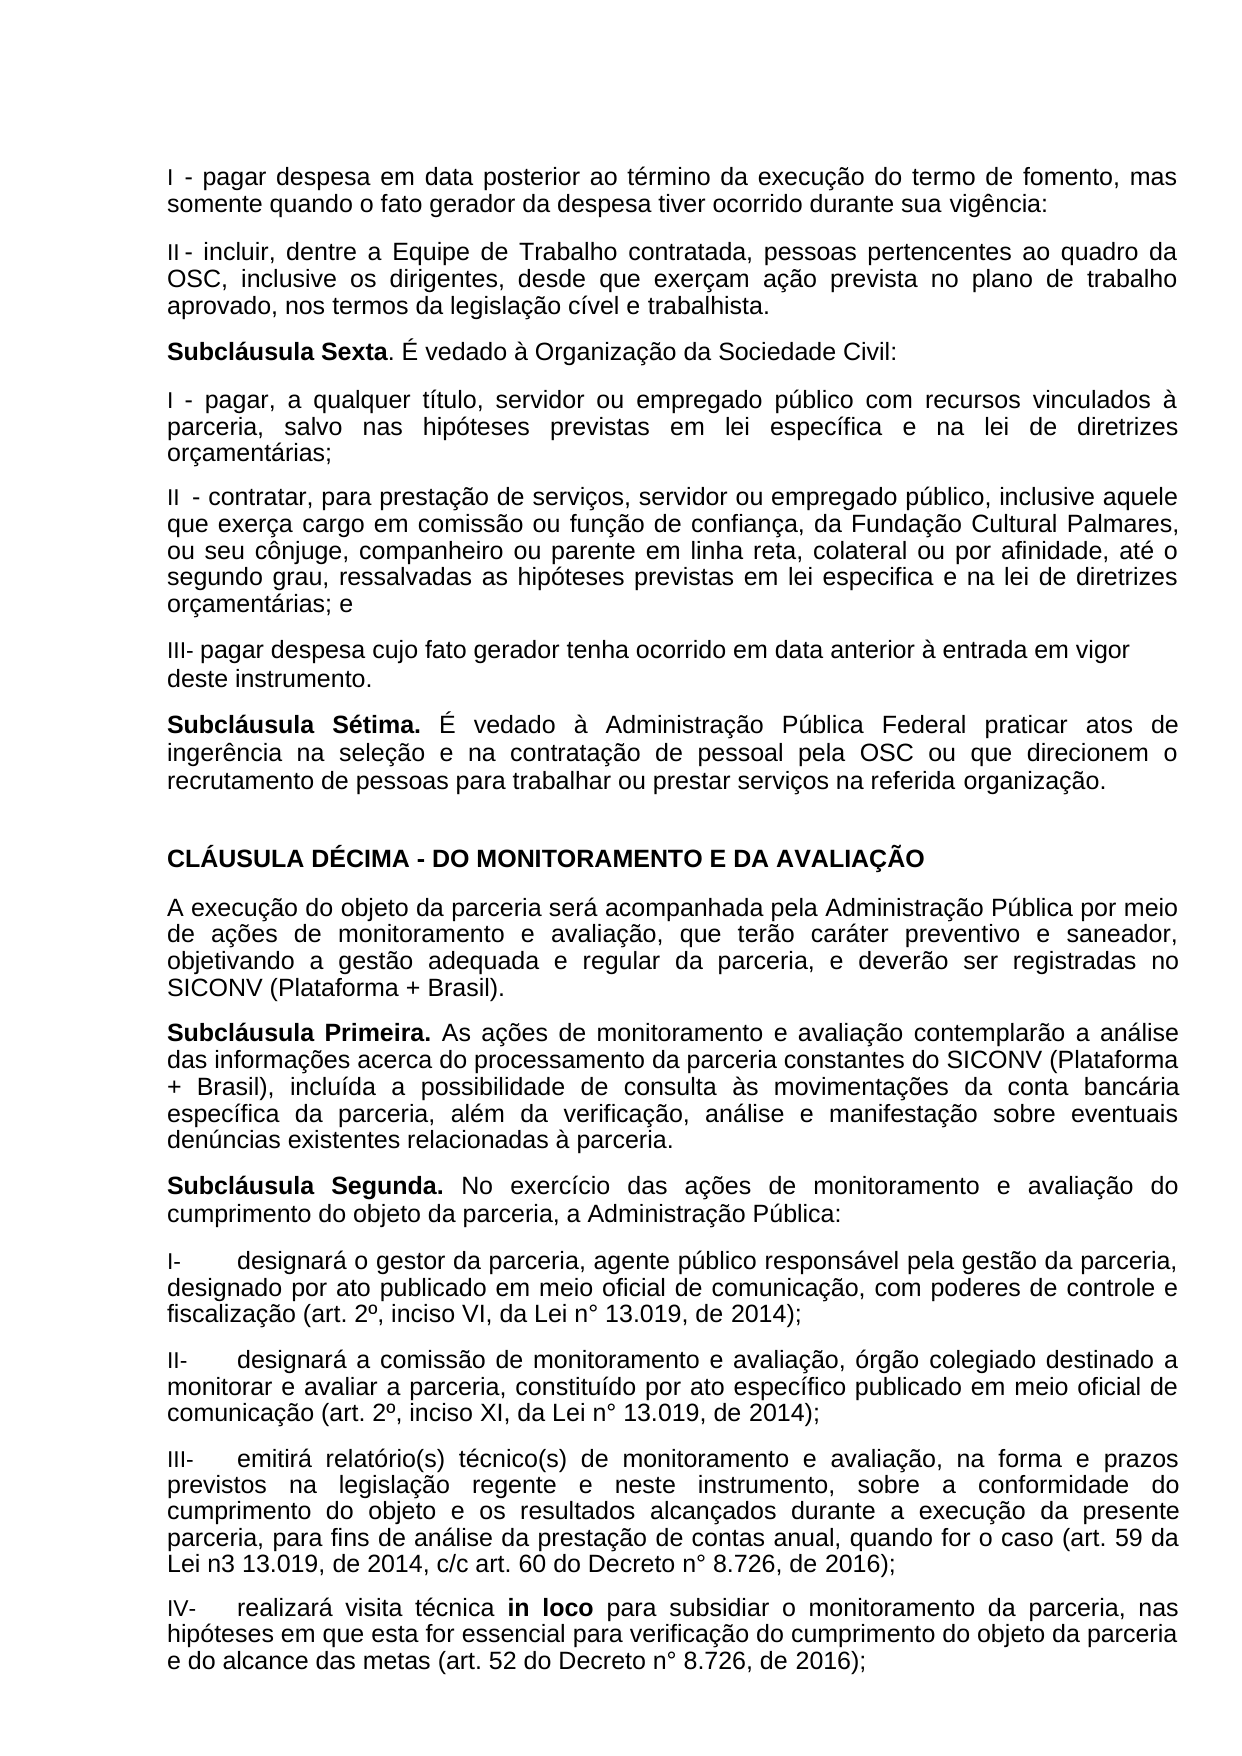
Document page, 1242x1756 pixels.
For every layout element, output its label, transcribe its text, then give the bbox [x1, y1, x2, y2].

text Subcláusula Sexta. É vedado à Organização da Sociedade Civil: [167, 337, 1192, 366]
list realizará visita técnica in loco para subsidiar o monitoramento da parceria, nas hipóteses em que esta for essencial para verificação do cumprimento do objeto da parceria e do alcance das metas (art. 52 do Decreto n° 8.726, de 2016); [167, 1595, 1179, 1675]
list emitirá relatório(s) técnico(s) de monitoramento e avaliação, na forma e prazos previstos na legislação regente e neste instrumento, sobre a conformidade do cumprimento do objeto e os resultados alcançados durante a execução da presente parceria, para fins de análise da prestação de contas anual, quando for o caso (art. 59 da Lei n3 13.019, de 2014, c/c art. 60 do Decreto n° 8.726, de 2016); [167, 1446, 1180, 1577]
text Subcláusula Primeira. As ações de monitoramento e avaliação contemplarão a análise das informações acerca do processamento da parceria constantes do SICONV (Plataforma + Brasil), incluída a possibilidade de consulta às movimentações da conta bancária específica da parceria, além da verificação, análise e manifestação sobre eventuais denúncias existentes relacionadas à parceria. [167, 1020, 1179, 1154]
text III- pagar despesa cujo fato gerador tenha ocorrido em data anterior à entrada em vigor deste instrumento. [167, 635, 1146, 693]
subtitle CLÁUSULA DÉCIMA - DO MONITORAMENTO E DA AVALIAÇÃO [167, 844, 1192, 872]
list - pagar despesa em data posterior ao término da execução do termo de fomento, mas somente quando o fato gerador da despesa tiver ocorrido durante sua vigência: [167, 164, 1178, 217]
text A execução do objeto da parceria será acompanhada pela Administração Pública por meio de ações de monitoramento e avaliação, que terão caráter preventivo e saneador, objetivando a gestão adequada e regular da parceria, e deverão ser registradas no SICONV (Plataforma + Brasil). [167, 895, 1180, 1002]
text Subcláusula Sétima. É vedado à Administração Pública Federal praticar atos de ingerência na seleção e na contratação de pessoal pela OSC ou que direcionem o recrutamento de pessoas para trabalhar ou prestar serviços na referida organização. [167, 712, 1179, 794]
list - pagar, a qualquer título, servidor ou empregado público com recursos vinculados à parceria, salvo nas hipóteses previstas em lei específica e na lei de diretrizes orçamentárias; [167, 388, 1179, 467]
list - contratar, para prestação de serviços, servidor ou empregado público, inclusive aquele que exerça cargo em comissão ou função de confiança, da Fundação Cultural Palmares, ou seu cônjuge, companheiro ou parente em linha reta, colateral ou por afinidade, até o segundo grau, ressalvadas as hipóteses previstas em lei especifica e na lei de diretrizes orçamentárias; e [167, 484, 1179, 618]
text Subcláusula Segunda. No exercício das ações de monitoramento e avaliação do cumprimento do objeto da parceria, a Administração Pública: [167, 1172, 1179, 1228]
list - incluir, dentre a Equipe de Trabalho contratada, pessoas pertencentes ao quadro da OSC, inclusive os dirigentes, desde que exerçam ação prevista no plano de trabalho aprovado, nos termos da legislação cível e trabalhista. [167, 239, 1179, 319]
list designará o gestor da parceria, agente público responsável pela gestão da parceria, designado por ato publicado em meio oficial de comunicação, com poderes de controle e fiscalização (art. 2º, inciso VI, da Lei n° 13.019, de 2014); [167, 1248, 1179, 1328]
list designará a comissão de monitoramento e avaliação, órgão colegiado destinado a monitorar e avaliar a parceria, constituído por ato específico publicado em meio oficial de comunicação (art. 2º, inciso XI, da Lei n° 13.019, de 2014); [167, 1347, 1180, 1427]
